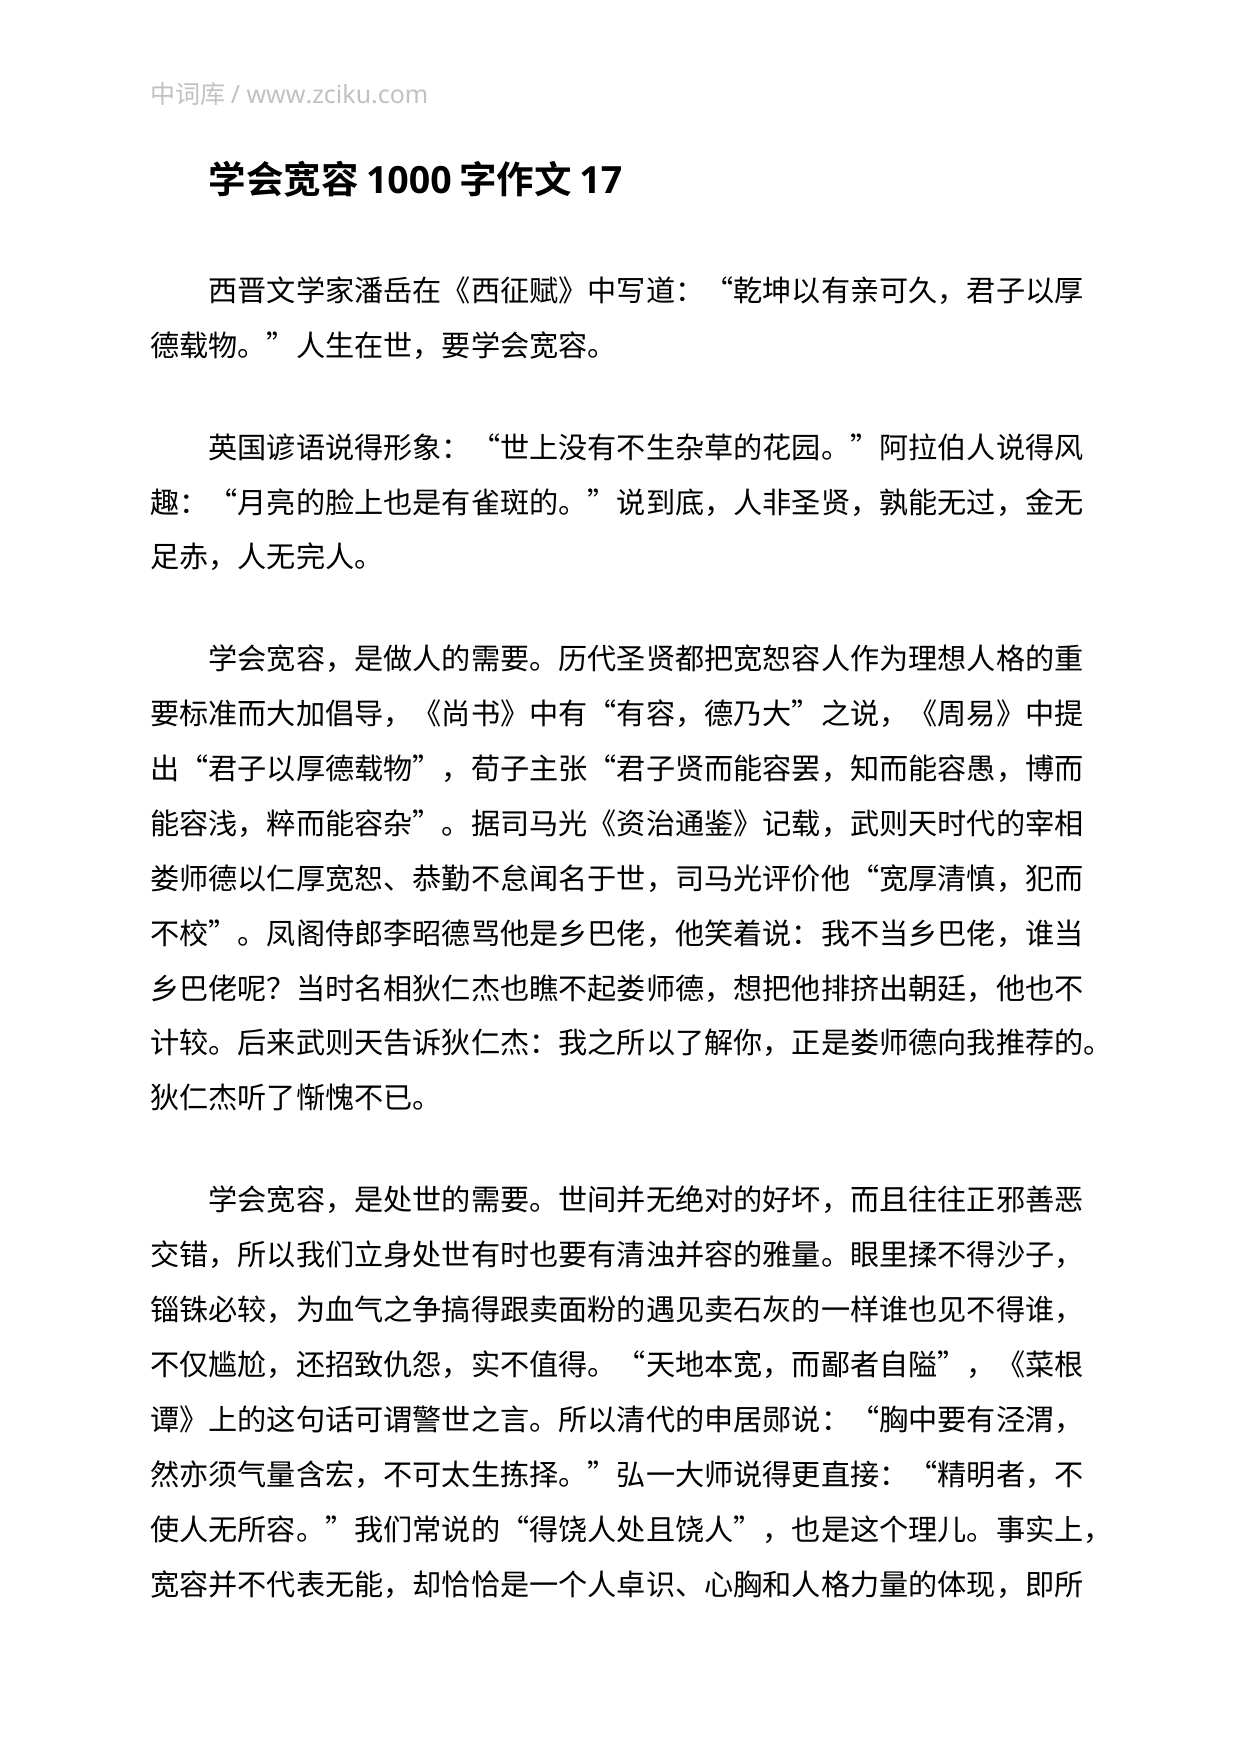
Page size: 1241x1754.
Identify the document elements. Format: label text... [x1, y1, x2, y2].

text 学会宽容1000字作文17 [150, 150, 1090, 204]
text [150, 1177, 1090, 1603]
text 学会宽容，是做人的需要。历代圣贤都把宽恕容人作为理想人格的重要标准而大加倡导，《尚书》中有“有容，德乃大”之说，《周易》中提出“君子以厚德载物”，荀子主张“君子贤而能容罢，知而能容愚，博而能容浅，粹而能容杂”。据司马光《资治通鉴》记载，武则天时代的宰相娄师德以仁厚宽恕、恭勤不怠闻名于世，司马光评价他“宽厚清慎，犯而不校”。凤阁侍郎李昭德骂他是乡巴佬，他笑着说：我不当乡巴佬，谁当乡巴佬呢？当时名相狄仁杰也瞧不起娄师德，想把他排挤出朝廷，他也不计较。后来武则天告诉狄仁杰：我之所以了解你，正是娄师德向我推荐的。狄仁杰听了惭愧不已。 [150, 636, 1090, 1117]
text 英国谚语说得形象：“世上没有不生杂草的花园。”阿拉伯人说得风趣：“月亮的脸上也是有雀斑的。”说到底，人非圣贤，孰能无过，金无足赤，人无完人。 [150, 424, 1090, 576]
text 西晋文学家潘岳在《西征赋》中写道：“乾坤以有亲可久，君子以厚德载物。”人生在世，要学会宽容。 [150, 268, 1090, 365]
